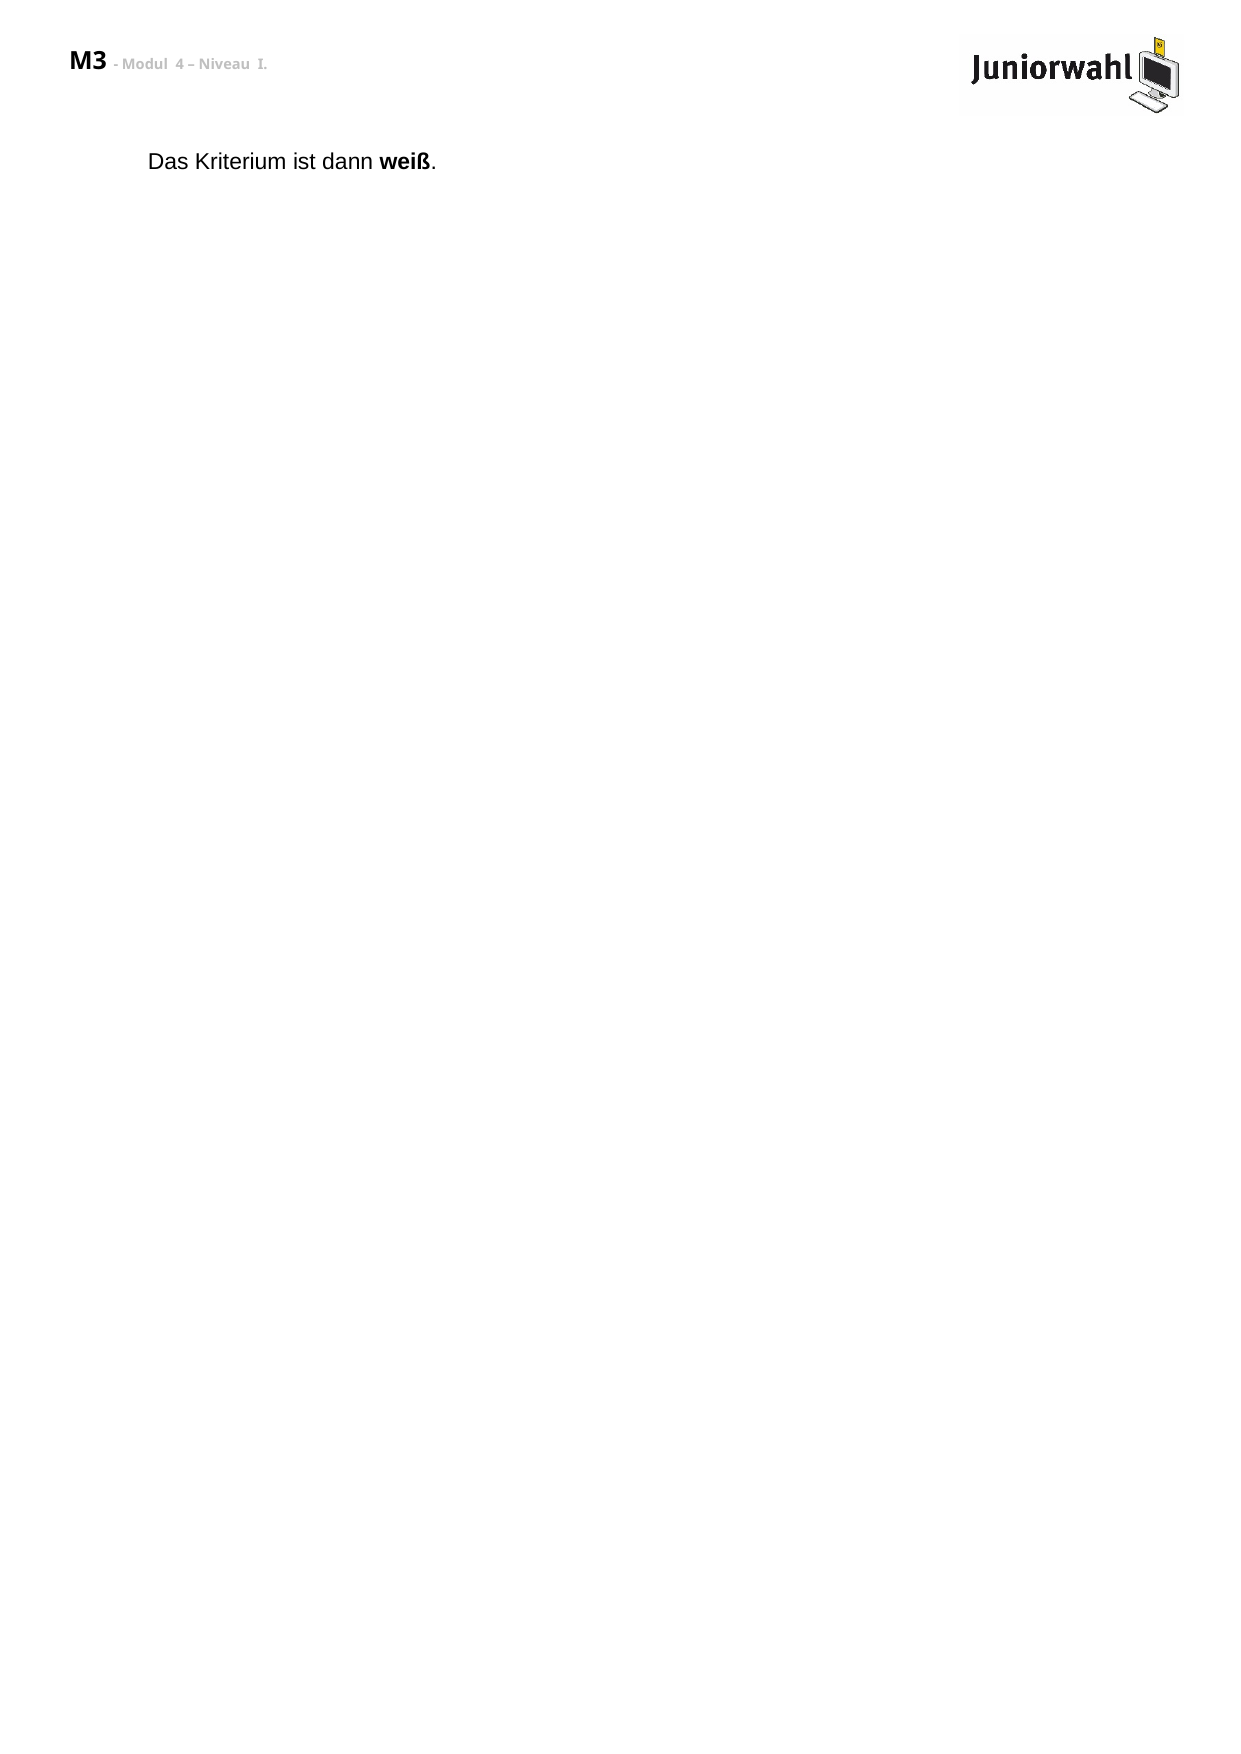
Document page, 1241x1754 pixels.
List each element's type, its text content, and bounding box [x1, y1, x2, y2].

text Das Kriterium ist dann weiß. [148, 148, 1093, 174]
picture [958, 34, 1184, 116]
